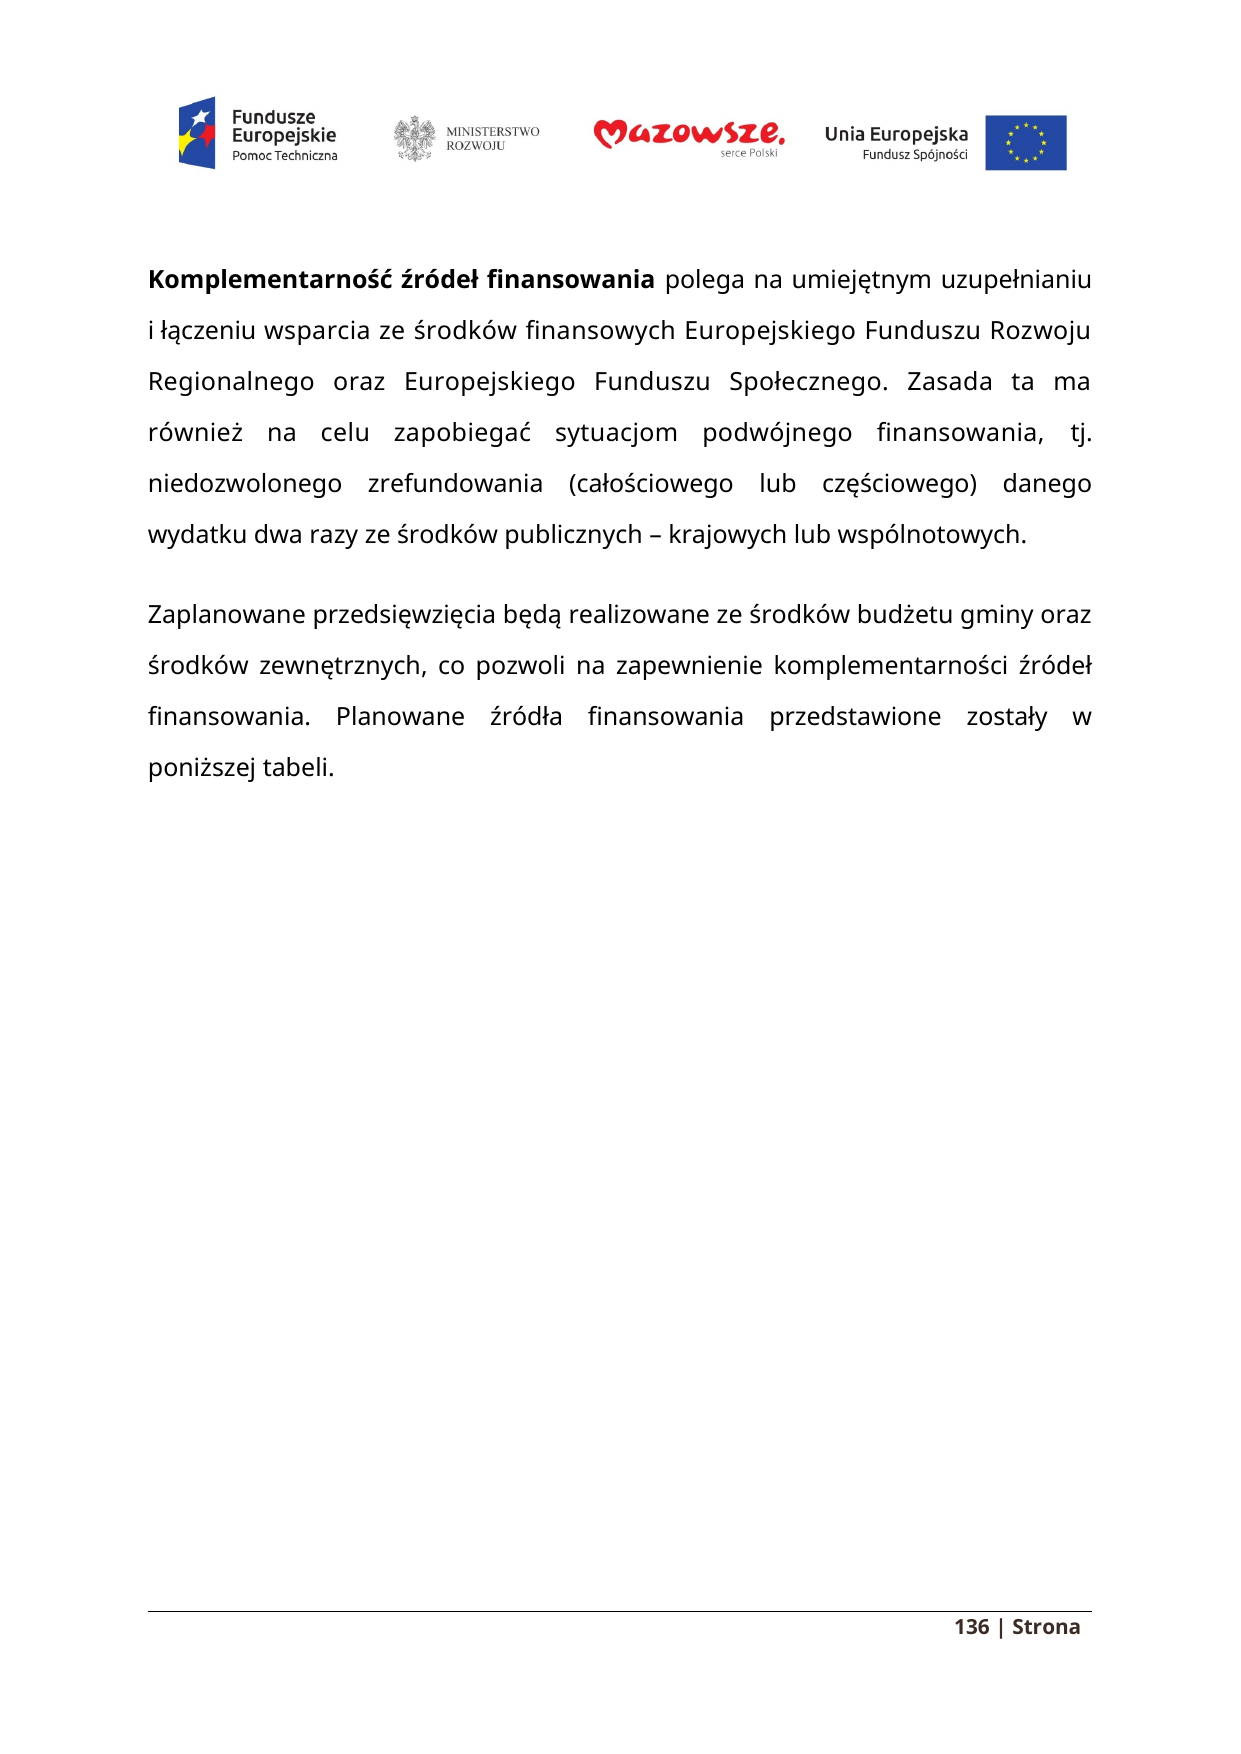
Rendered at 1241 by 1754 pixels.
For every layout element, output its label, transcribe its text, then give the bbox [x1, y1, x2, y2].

text Komplementarność źródeł finansowania polega na umiejętnym uzupełnianiu i łączeniu wsparcia ze środków finansowych Europejskiego Funduszu Rozwoju Regionalnego oraz Europejskiego Funduszu Społecznego. Zasada ta ma również na celu zapobiegać sytuacjom podwójnego finansowania, tj. niedozwolonego zrefundowania (całościowego lub częściowego) danego wydatku dwa razy ze środków publicznych – krajowych lub wspólnotowych. [148, 261, 1093, 551]
picture [147, 73, 1093, 194]
text Zaplanowane przedsięwzięcia będą realizowane ze środków budżetu gminy oraz środków zewnętrznych, co pozwoli na zapewnienie komplementarności źródeł finansowania. Planowane źródła finansowania przedstawione zostały w poniższej tabeli. [148, 597, 1093, 784]
